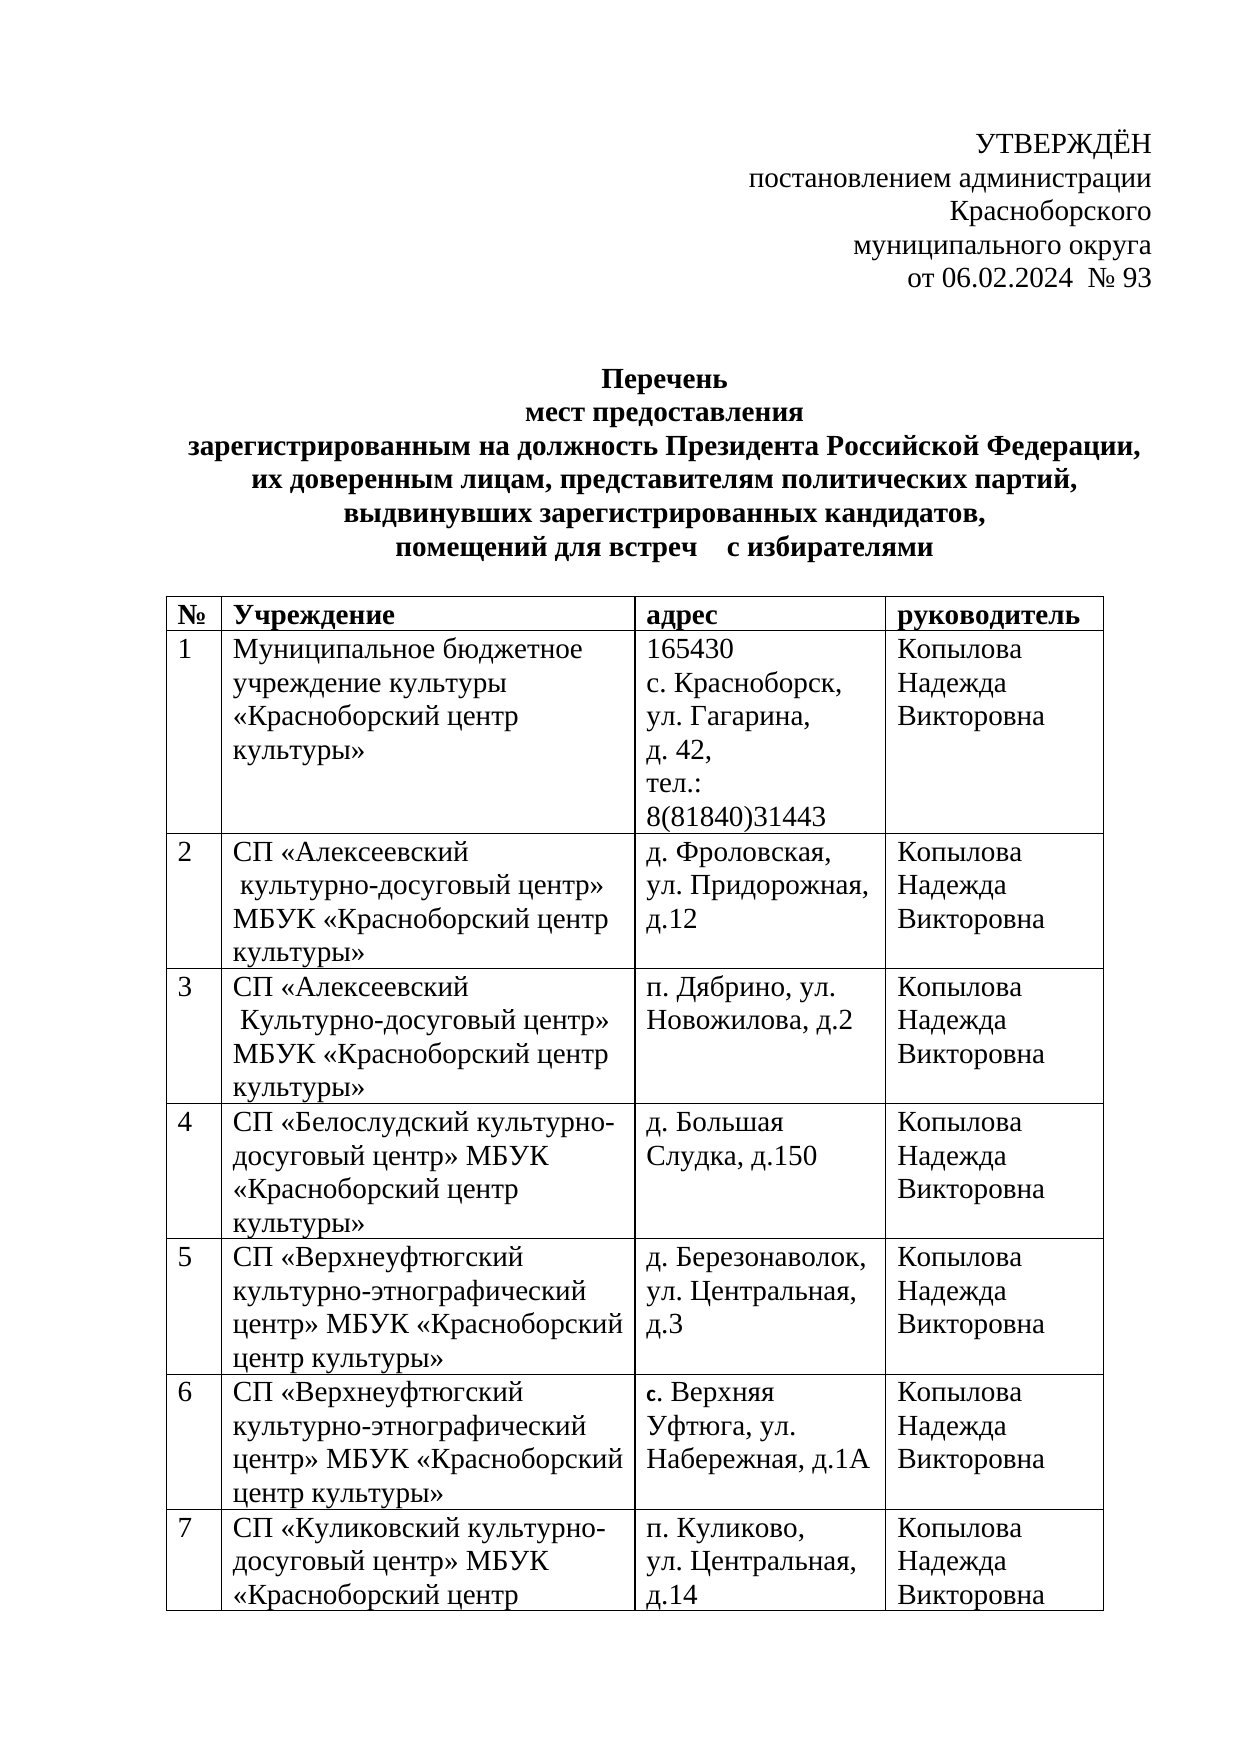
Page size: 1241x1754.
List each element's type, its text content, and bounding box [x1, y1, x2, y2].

table_cell СП «Алексеевский Культурно-досуговый центр» МБУК «Красноборский центр культуры» [222, 969, 634, 1103]
table_cell 7 [167, 1510, 221, 1610]
table_cell Муниципальное бюджетное учреждение культуры «Красноборский центр культуры» [222, 631, 634, 833]
table_cell Копылова Надежда Викторовна [886, 1375, 1103, 1509]
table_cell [222, 1510, 634, 1610]
table_cell д. Большая Слудка, д.150 [636, 1104, 885, 1238]
table_cell 5 [167, 1239, 221, 1373]
table_cell д. Фроловская, ул. Придорожная, д.12 [636, 834, 885, 968]
table_cell 1 [167, 631, 221, 833]
text постановлением администрации [177, 160, 1152, 193]
text муниципального округа [177, 227, 1152, 260]
table_header Учреждение [222, 597, 634, 630]
table_cell 4 [167, 1104, 221, 1238]
table_cell 165430 с. Красноборск, ул. Гагарина, д. 42, тел.: 8(81840)31443 [636, 631, 885, 833]
text Красноборского [177, 193, 1152, 227]
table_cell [636, 1510, 885, 1610]
text УТВЕРЖДЁН [177, 126, 1152, 160]
text мест предоставления [177, 394, 1152, 428]
table_cell Копылова Надежда Викторовна [886, 834, 1103, 968]
table_cell СП «Белослудский культурно-досуговый центр» МБУК «Красноборский центр культуры» [222, 1104, 634, 1238]
table_cell 3 [167, 969, 221, 1103]
table_cell СП «Верхнеуфтюгский культурно-этнографический центр» МБУК «Красноборский центр культуры» [222, 1375, 634, 1509]
table_cell Копылова Надежда Викторовна [886, 1239, 1103, 1373]
table_cell Копылова Надежда Викторовна [886, 631, 1103, 833]
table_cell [886, 1510, 1103, 1610]
table_cell Копылова Надежда Викторовна [886, 969, 1103, 1103]
table_header адрес [636, 597, 885, 630]
table_cell 2 [167, 834, 221, 968]
table_cell д. Березонаволок, ул. Центральная, д.3 [636, 1239, 885, 1373]
text от 06.02.2024 № 93 [177, 260, 1152, 294]
text зарегистрированным на должность Президента Российской Федерации, их доверенным лицам, представителям политических партий, выдвинувших зарегистрированных кандидатов, помещений для встреч с избирателями [177, 428, 1152, 562]
table_header № [167, 597, 221, 630]
table_cell СП «Верхнеуфтюгский культурно-этнографический центр» МБУК «Красноборский центр культуры» [222, 1239, 634, 1373]
table_header руководитель [886, 597, 1103, 630]
table_cell 6 [167, 1375, 221, 1509]
table_cell с. Верхняя Уфтюга, ул. Набережная, д.1А [636, 1375, 885, 1509]
table_cell п. Дябрино, ул. Новожилова, д.2 [636, 969, 885, 1103]
table_cell Копылова Надежда Викторовна [886, 1104, 1103, 1238]
table_cell СП «Алексеевский культурно-досуговый центр» МБУК «Красноборский центр культуры» [222, 834, 634, 968]
text Перечень [177, 361, 1152, 394]
